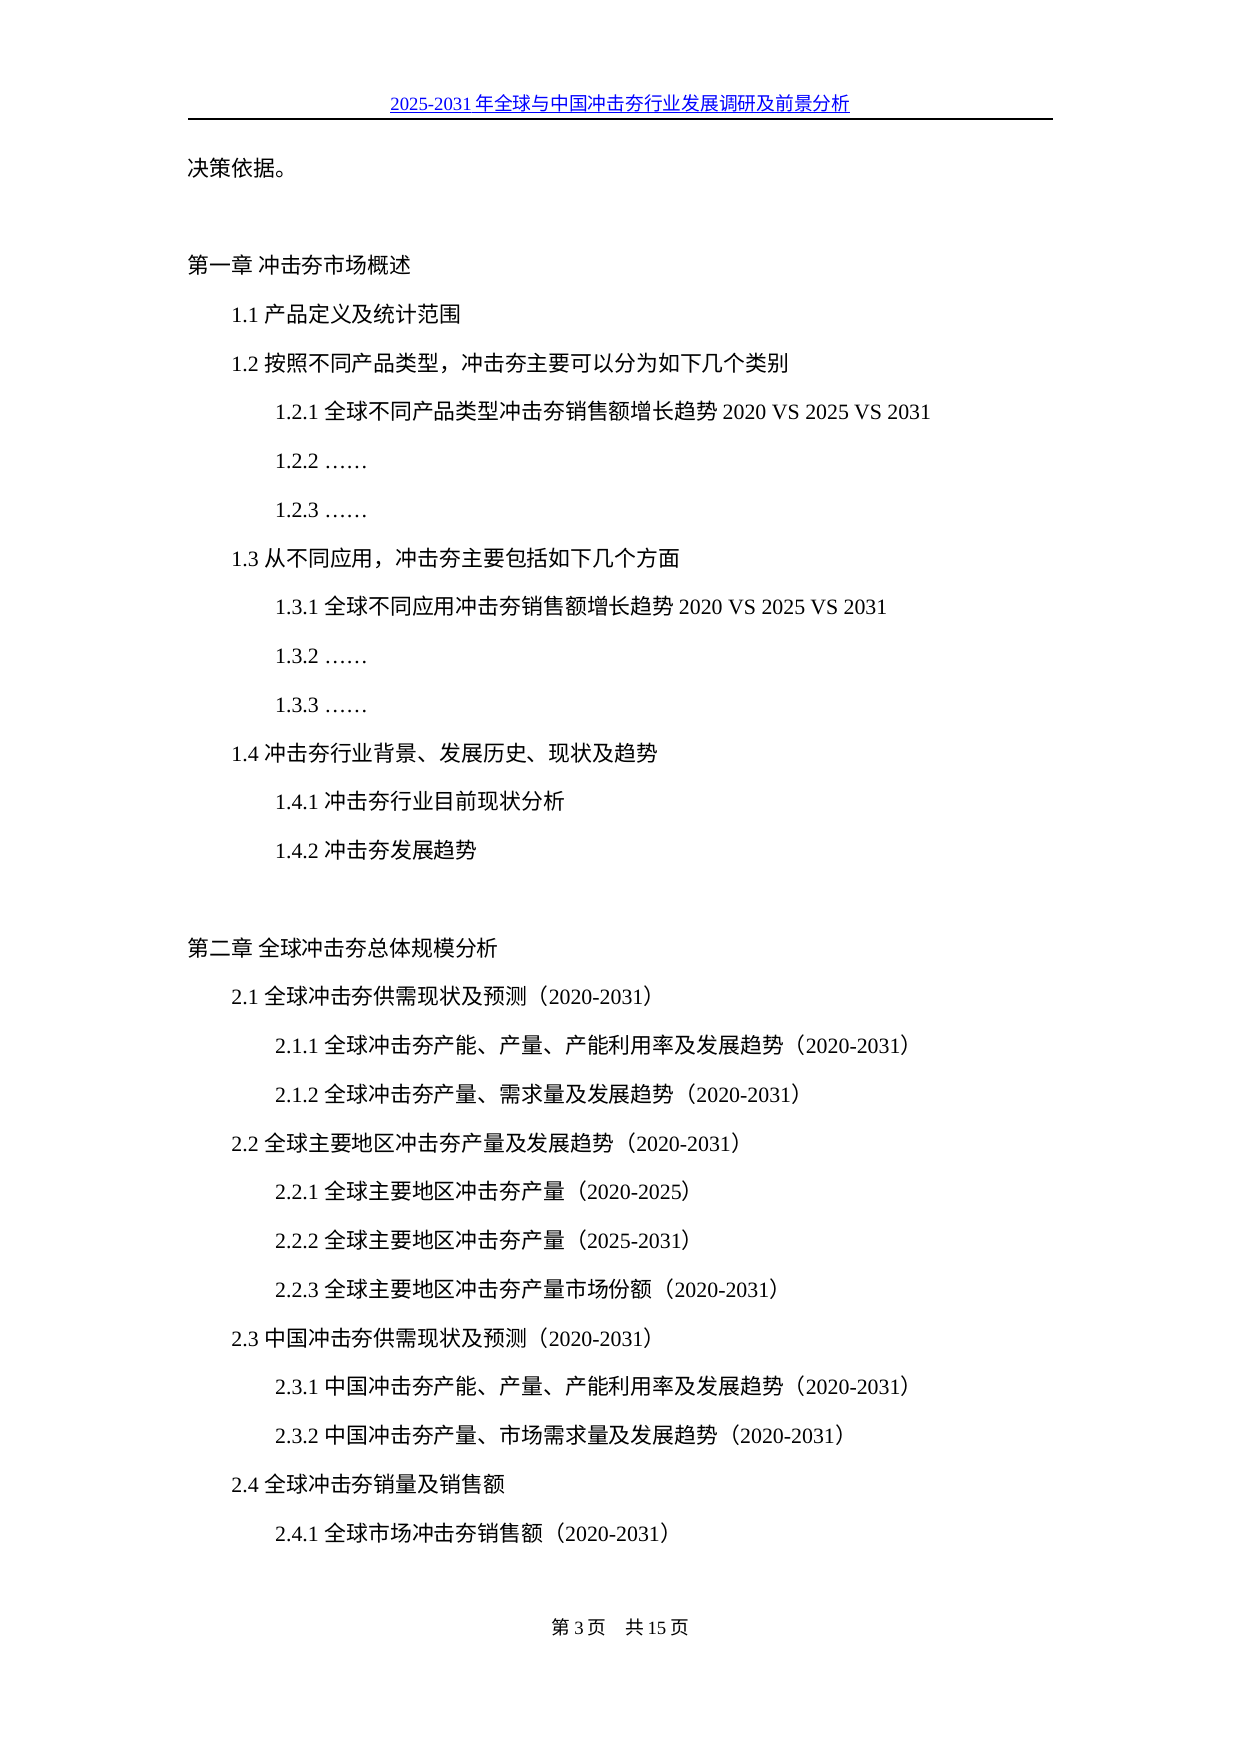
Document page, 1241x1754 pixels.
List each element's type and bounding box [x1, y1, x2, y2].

text [187, 150, 1053, 1548]
